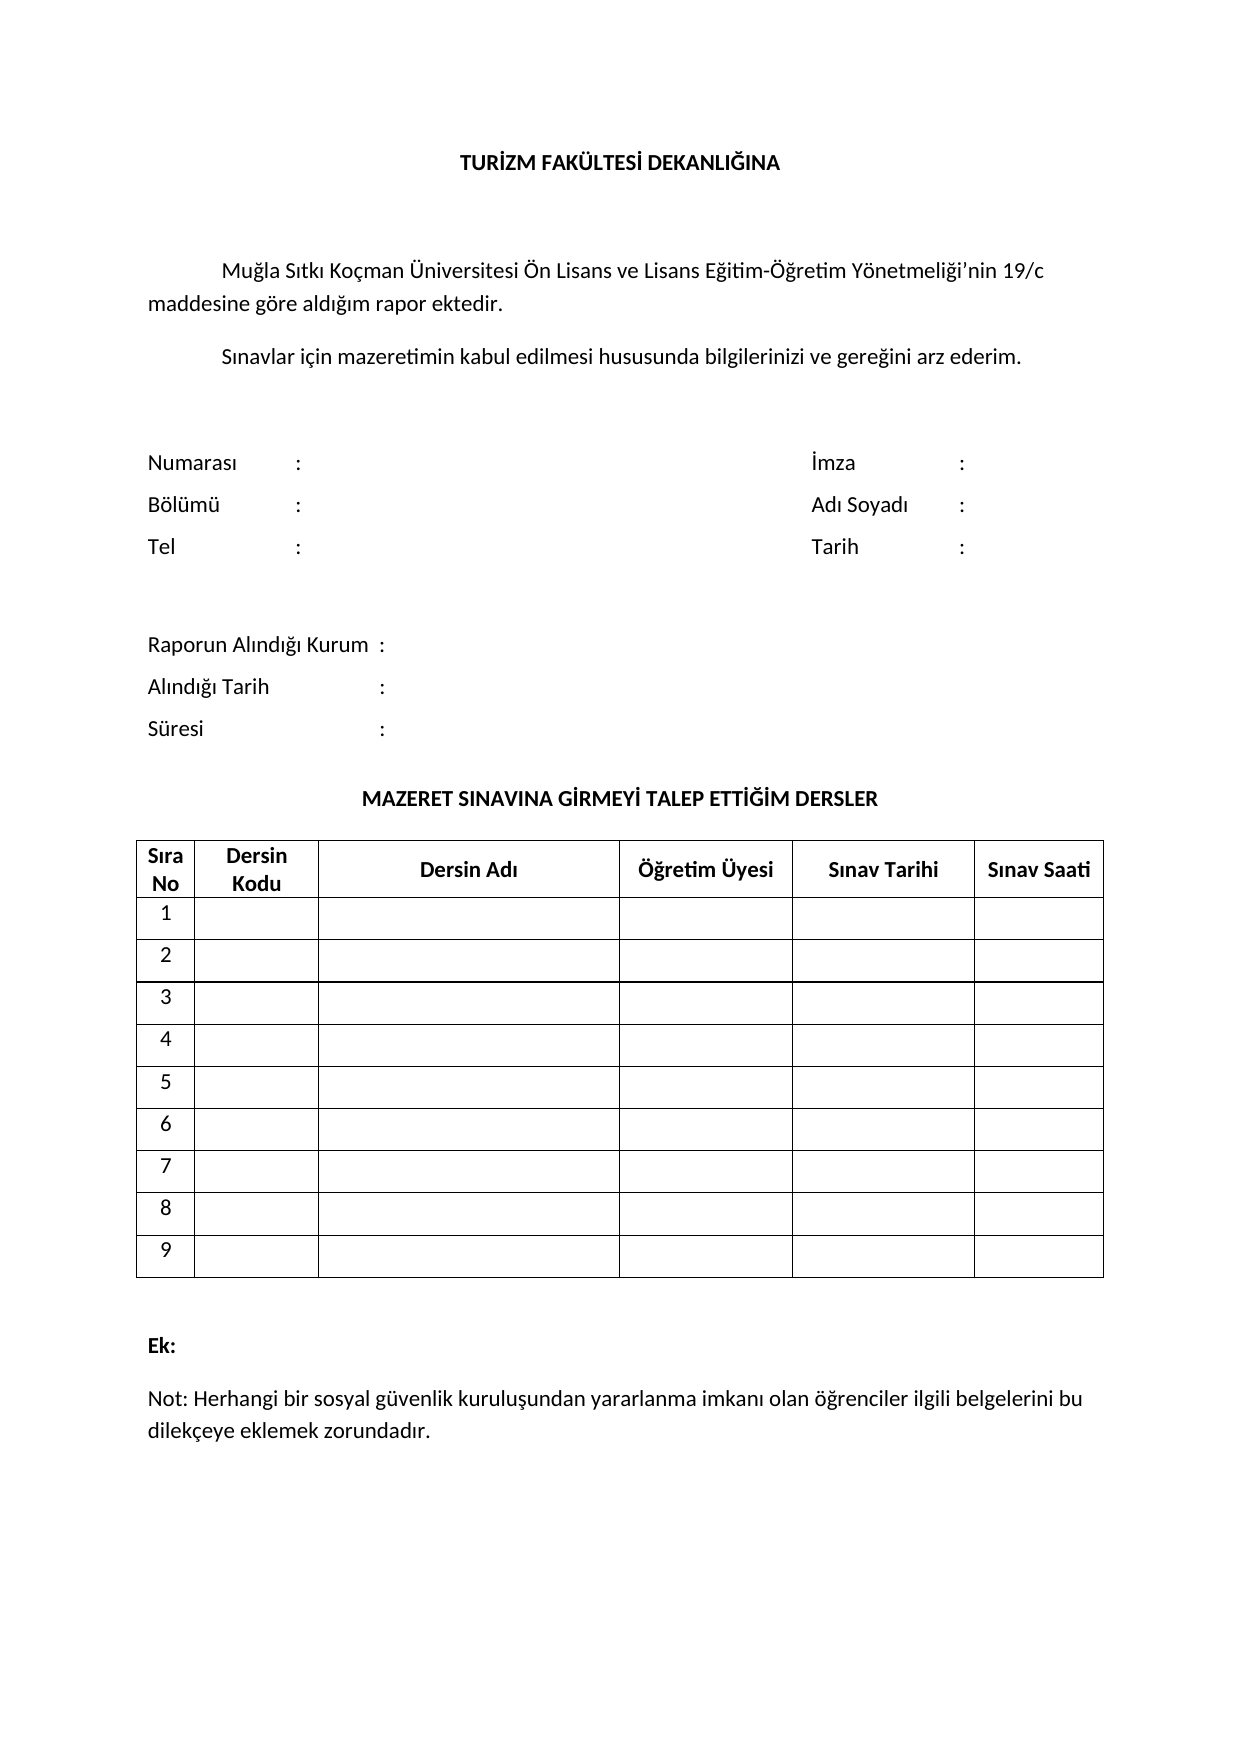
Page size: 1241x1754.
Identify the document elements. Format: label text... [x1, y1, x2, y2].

table_cell [319, 898, 619, 939]
table_cell [793, 1025, 974, 1066]
text Alındığı Tarih : [148, 672, 1093, 700]
table_cell [975, 1025, 1103, 1066]
text Not: Herhangi bir sosyal güvenlik kuruluşundan yararlanma imkanı olan öğrenciler ilgili belgelerini bu dilekçeye eklemek zorundadır. [148, 1384, 1093, 1444]
table_cell [195, 940, 318, 981]
table_cell [319, 983, 619, 1023]
table_cell 5 [137, 1067, 194, 1108]
table_header Öğretim Üyesi [620, 841, 792, 897]
table_cell [195, 1151, 318, 1192]
table_cell [793, 1151, 974, 1192]
table_cell [793, 1067, 974, 1108]
text Raporun Alındığı Kurum : [148, 630, 1093, 658]
table_cell [793, 983, 974, 1023]
table_cell [319, 1193, 619, 1234]
table_header Dersin Adı [319, 841, 619, 897]
text MAZERET SINAVINA GİRMEYİ TALEP ETTİĞİM DERSLER [148, 784, 1093, 812]
table_cell [319, 940, 619, 981]
table_cell 1 [137, 898, 194, 939]
table_cell [195, 1067, 318, 1108]
table_cell [793, 1236, 974, 1277]
text Tel : Tarih : [148, 532, 1093, 560]
text Sınavlar için mazeretimin kabul edilmesi hususunda bilgilerinizi ve gereğini arz ederim. [148, 342, 1093, 370]
table_cell 8 [137, 1193, 194, 1234]
table_header Sıra No [137, 841, 194, 897]
table_header Sınav Tarihi [793, 841, 974, 897]
table_cell [195, 983, 318, 1023]
text Süresi : [148, 714, 1093, 742]
table_cell [620, 940, 792, 981]
table_cell [319, 1236, 619, 1277]
table_cell [319, 1151, 619, 1192]
table_cell [793, 1193, 974, 1234]
text Muğla Sıtkı Koçman Üniversitesi Ön Lisans ve Lisans Eğitim-Öğretim Yönetmeliği’nin 19/c maddesine göre aldığım rapor ektedir. [148, 257, 1093, 317]
text Numarası : İmza : [148, 448, 1093, 476]
table_cell [195, 1109, 318, 1150]
table_header Sınav Saati [975, 841, 1103, 897]
table_cell [195, 1193, 318, 1234]
table_cell 4 [137, 1025, 194, 1066]
table_cell [975, 1236, 1103, 1277]
table_cell [975, 940, 1103, 981]
text Ek: [148, 1331, 1093, 1359]
table_cell [975, 1067, 1103, 1108]
table_cell [319, 1025, 619, 1066]
table_cell [620, 1193, 792, 1234]
table_cell [195, 1025, 318, 1066]
table_cell 3 [137, 983, 194, 1023]
table_cell [319, 1109, 619, 1150]
table_cell [620, 983, 792, 1023]
table_cell [620, 1067, 792, 1108]
table_cell [975, 1109, 1103, 1150]
table_cell [975, 1151, 1103, 1192]
table_cell 6 [137, 1109, 194, 1150]
table_cell [195, 898, 318, 939]
table_cell [793, 898, 974, 939]
table_header Dersin Kodu [195, 841, 318, 897]
table_cell [620, 898, 792, 939]
text TURİZM FAKÜLTESİ DEKANLIĞINA [148, 148, 1093, 176]
table_cell [620, 1151, 792, 1192]
table_cell [975, 1193, 1103, 1234]
table_cell [975, 898, 1103, 939]
table_cell [793, 940, 974, 981]
table_cell [620, 1025, 792, 1066]
table_cell 7 [137, 1151, 194, 1192]
text Bölümü : Adı Soyadı : [148, 490, 1093, 518]
table_cell [319, 1067, 619, 1108]
table_cell [620, 1236, 792, 1277]
table_cell 9 [137, 1236, 194, 1277]
table_cell [195, 1236, 318, 1277]
table_cell [793, 1109, 974, 1150]
table_cell 2 [137, 940, 194, 981]
table_cell [620, 1109, 792, 1150]
table_cell [975, 983, 1103, 1023]
